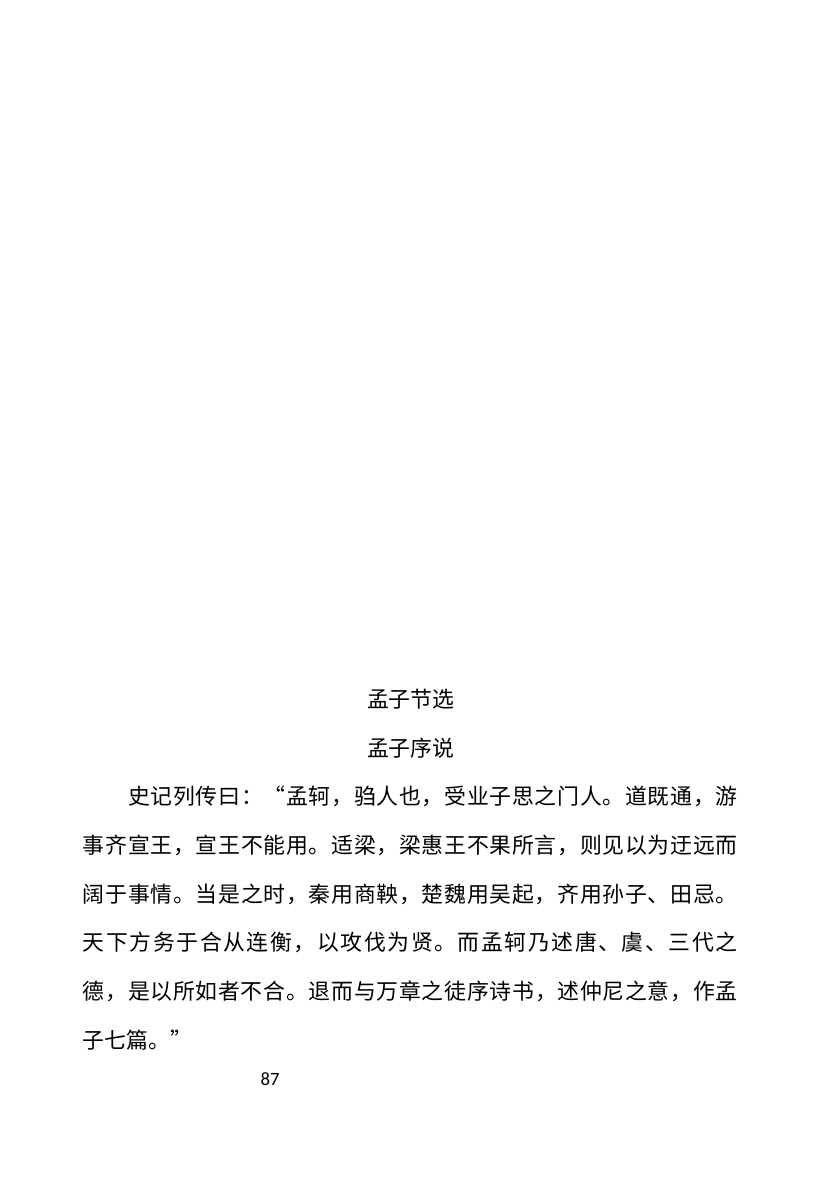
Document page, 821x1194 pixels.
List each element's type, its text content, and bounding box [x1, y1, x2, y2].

text 史记列传曰：“孟轲，驺人也，受业子思之门人。道既通，游事齐宣王，宣王不能用。适梁，梁惠王不果所言，则见以为迂远而阔于事情。当是之时，秦用商鞅，楚魏用吴起，齐用孙子、田忌。天下方务于合从连衡，以攻伐为贤。而孟轲乃述唐、虞、三代之德，是以所如者不合。退而与万章之徒序诗书，述仲尼之意，作孟子七篇。” [83, 779, 738, 1055]
text 孟子序说 [83, 730, 738, 763]
text 孟子节选 [83, 683, 738, 716]
